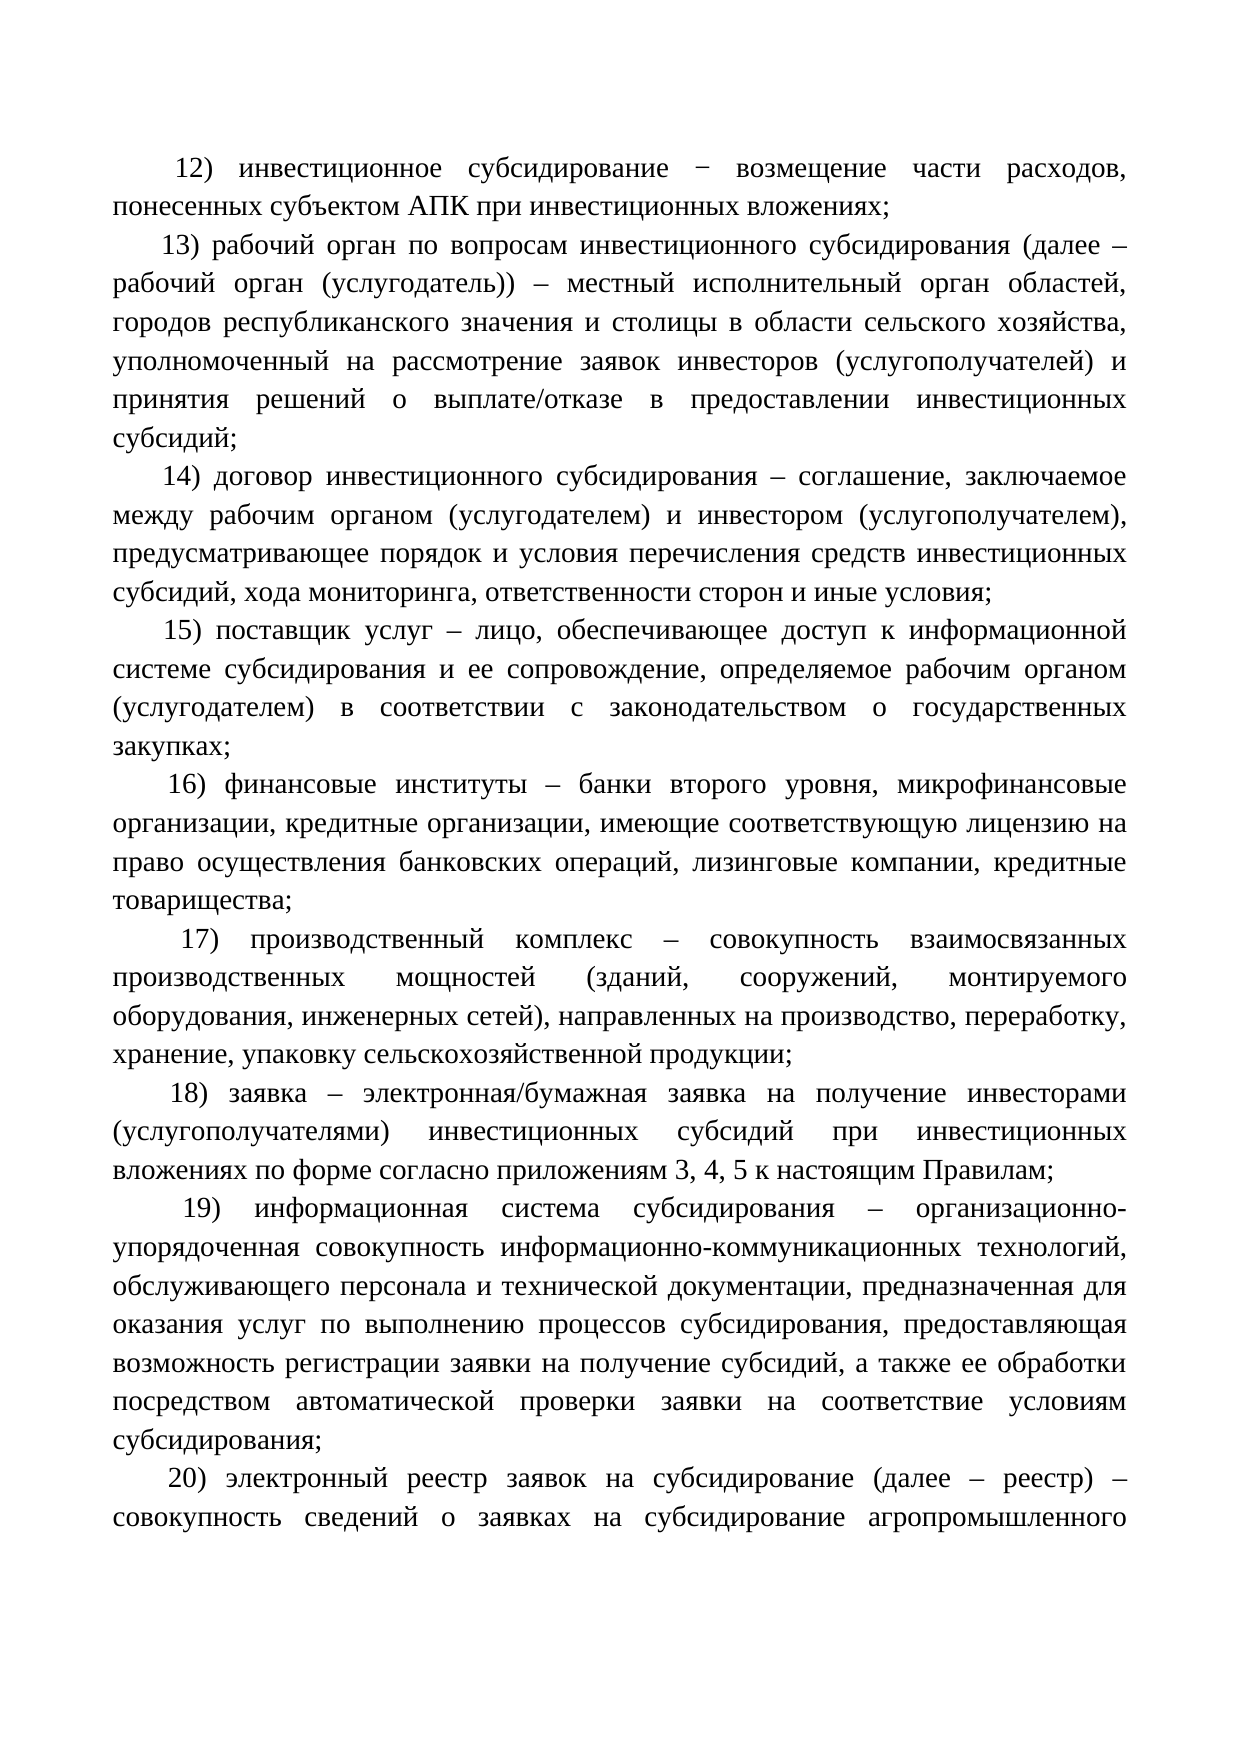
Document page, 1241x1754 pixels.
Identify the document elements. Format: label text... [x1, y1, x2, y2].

text 13) рабочий орган по вопросам инвестиционного субсидирования (далее – рабочий орган (услугодатель)) – местный исполнительный орган областей, городов республиканского значения и столицы в области сельского хозяйства, уполномоченный на рассмотрение заявок инвесторов (услугополучателей) и принятия решений о выплате/отказе в предоставлении инвестиционных субсидий; [112, 227, 1128, 453]
text 19) информационная система субсидирования – организационно-упорядоченная совокупность информационно-коммуникационных технологий, обслуживающего персонала и технической документации, предназначенная для оказания услуг по выполнению процессов субсидирования, предоставляющая возможность регистрации заявки на получение субсидий, а также ее обработки посредством автоматической проверки заявки на соответствие условиям субсидирования; [112, 1191, 1128, 1455]
text 16) финансовые институты – банки второго уровня, микрофинансовые организации, кредитные организации, имеющие соответствующую лицензию на право осуществления банковских операций, лизинговые компании, кредитные товарищества; [112, 767, 1128, 916]
text 14) договор инвестиционного субсидирования – соглашение, заключаемое между рабочим органом (услугодателем) и инвестором (услугополучателем), предусматривающее порядок и условия перечисления средств инвестиционных субсидий, хода мониторинга, ответственности сторон и иные условия; [112, 458, 1128, 607]
text 18) заявка – электронная/бумажная заявка на получение инвесторами (услугополучателями) инвестиционных субсидий при инвестиционных вложениях по форме согласно приложениям 3, 4, 5 к настоящим Правилам; [112, 1075, 1128, 1186]
text 15) поставщик услуг – лицо, обеспечивающее доступ к информационной системе субсидирования и ее сопровождение, определяемое рабочим органом (услугодателем) в соответствии с законодательством о государственных закупках; [112, 612, 1128, 762]
text 17) производственный комплекс – совокупность взаимосвязанных производственных мощностей (зданий, сооружений, монтируемого оборудования, инженерных сетей), направленных на производство, переработку, хранение, упаковку сельскохозяйственной продукции; [112, 921, 1128, 1070]
text 12) инвестиционное субсидирование − возмещение части расходов, понесенных субъектом АПК при инвестиционных вложениях; [112, 150, 1128, 222]
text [112, 1460, 1128, 1532]
